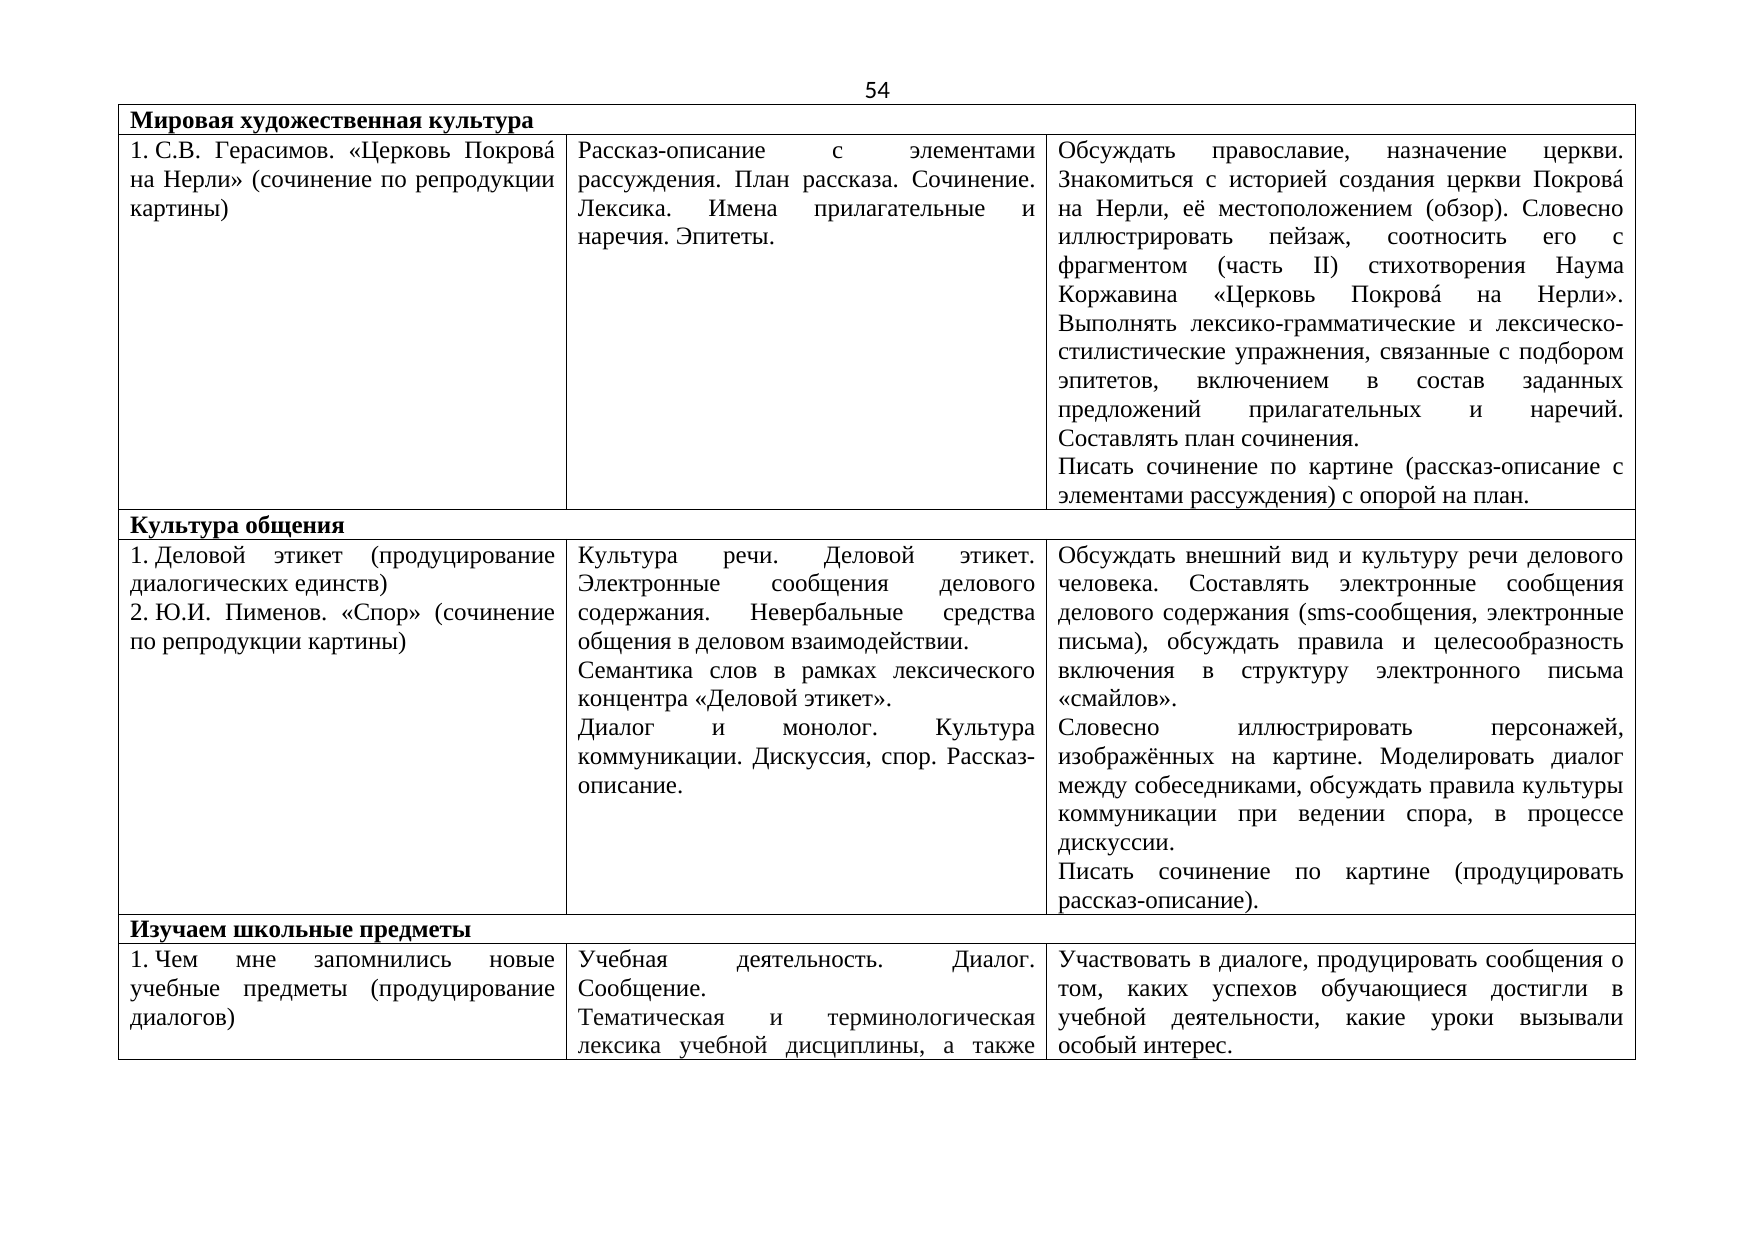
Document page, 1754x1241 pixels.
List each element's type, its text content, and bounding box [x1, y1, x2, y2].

table_cell 1. Деловой этикет (продуцирование диалогических единств) 2. Ю.И. Пименов. «Спор» (сочинение по репродукции картины) [119, 540, 566, 913]
table_cell Рассказ-описание с элементами рассуждения. План рассказа. Сочинение. Лексика. Имена прилагательные и наречия. Эпитеты. [567, 135, 1046, 509]
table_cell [1047, 944, 1635, 1059]
table_cell Культура общения [119, 510, 1635, 539]
table_cell Обсуждать православие, назначение церкви. Знакомиться с историей создания церкви Покровá на Нерли, её местоположением (обзор). Словесно иллюстрировать пейзаж, соотносить его с фрагментом (часть II) стихотворения Наума Коржавина «Церковь Покровá на Нерли». Выполнять лексико-грамматические и лексическо-стилистические упражнения, связанные с подбором эпитетов, включением в состав заданных предложений прилагательных и наречий. Составлять план сочинения. Писать сочинение по картине (рассказ-описание с элементами рассуждения) с опорой на план. [1047, 135, 1635, 509]
table_cell Мировая художественная культура [119, 105, 1635, 134]
table_cell Культура речи. Деловой этикет. Электронные сообщения делового содержания. Невербальные средства общения в деловом взаимодействии. Семантика слов в рамках лексического концентра «Деловой этикет». Диалог и монолог. Культура коммуникации. Дискуссия, спор. Рассказ-описание. [567, 540, 1046, 913]
table_cell Изучаем школьные предметы [119, 915, 1635, 943]
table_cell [567, 944, 1046, 1059]
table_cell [119, 944, 566, 1059]
table_cell Обсуждать внешний вид и культуру речи делового человека. Составлять электронные сообщения делового содержания (sms-сообщения, электронные письма), обсуждать правила и целесообразность включения в структуру электронного письма «смайлов». Словесно иллюстрировать персонажей, изображённых на картине. Моделировать диалог между собеседниками, обсуждать правила культуры коммуникации при ведении спора, в процессе дискуссии. Писать сочинение по картине (продуцировать рассказ-описание). [1047, 540, 1635, 913]
table_cell 1. С.В. Герасимов. «Церковь Покровá на Нерли» (сочинение по репродукции картины) [119, 135, 566, 509]
